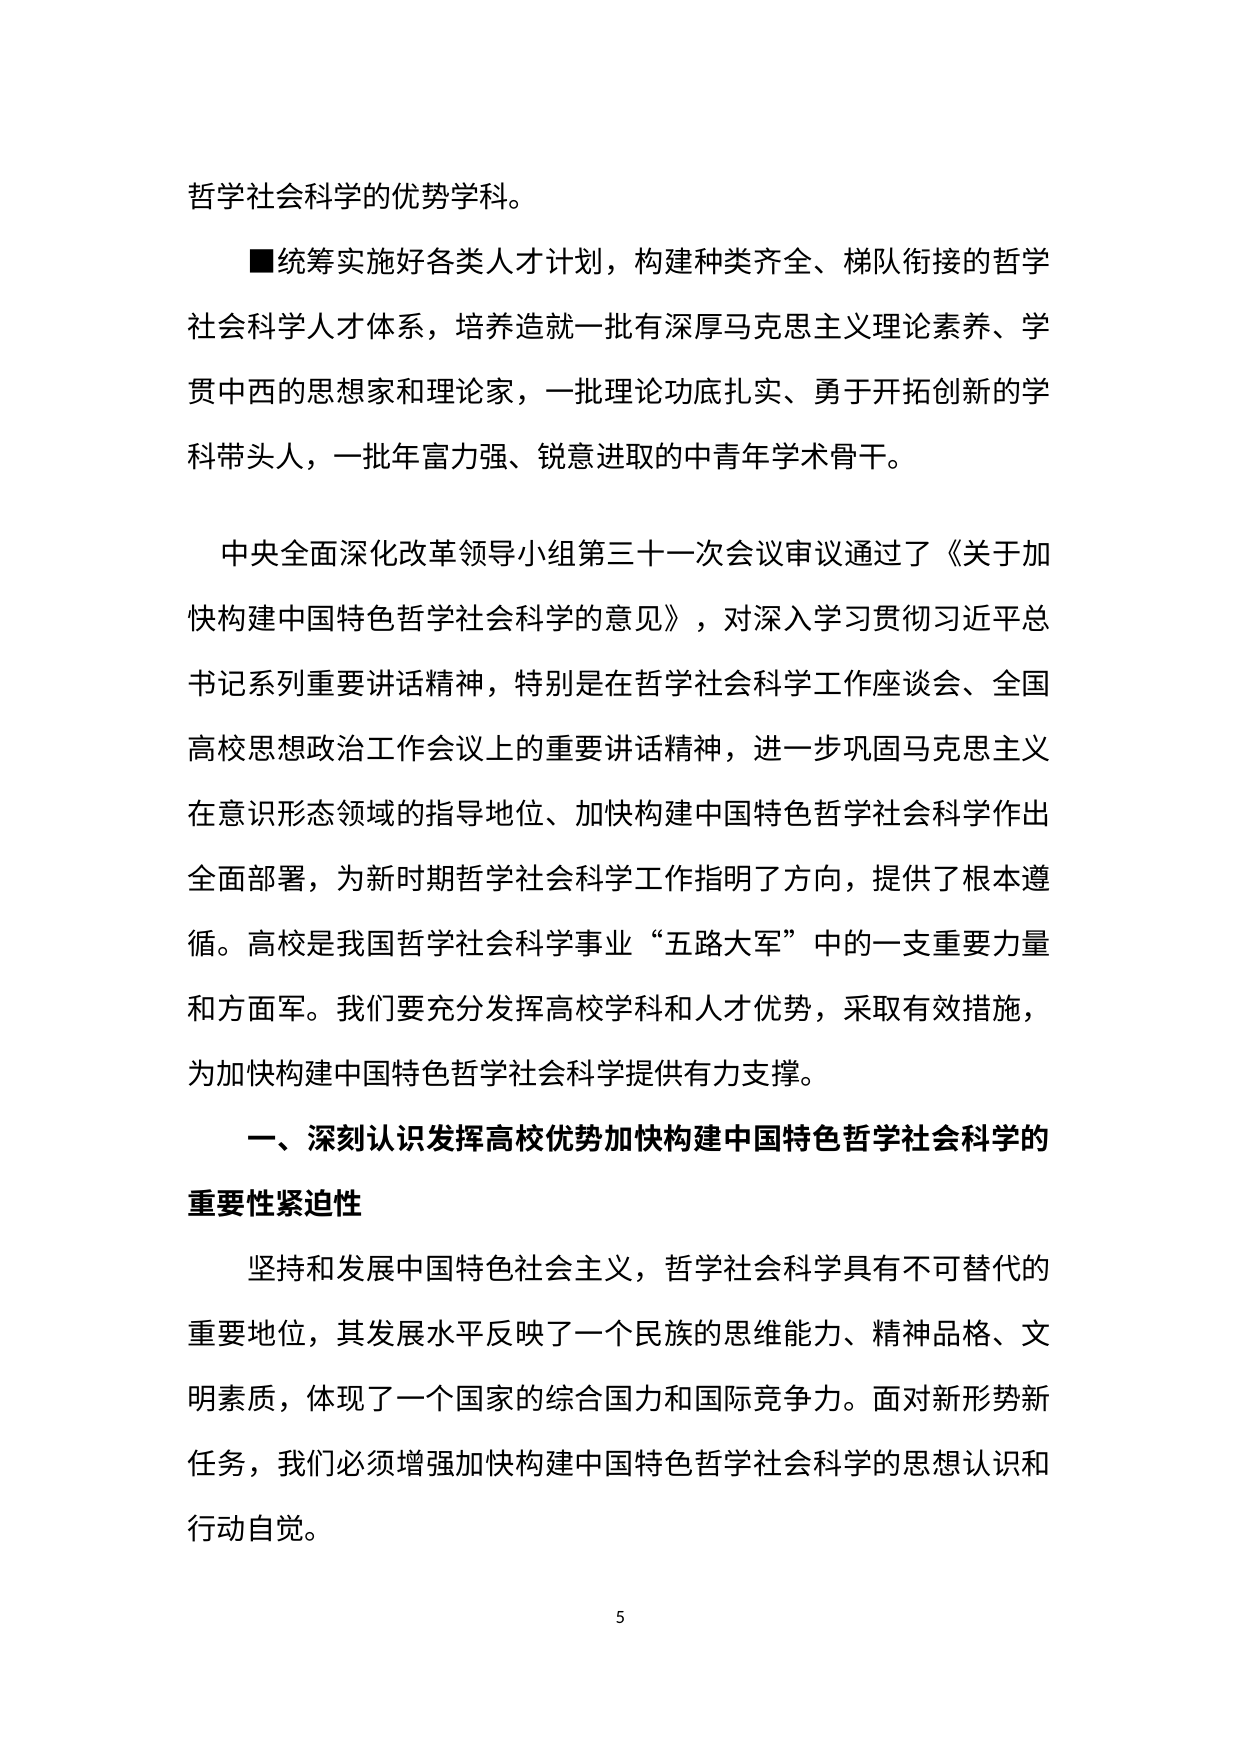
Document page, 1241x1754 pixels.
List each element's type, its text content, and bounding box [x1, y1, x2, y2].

text 一、深刻认识发挥高校优势加快构建中国特色哲学社会科学的重要性紧迫性 [187, 1104, 1053, 1234]
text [187, 162, 1053, 227]
text 中央全面深化改革领导小组第三十一次会议审议通过了《关于加快构建中国特色哲学社会科学的意见》，对深入学习贯彻习近平总书记系列重要讲话精神，特别是在哲学社会科学工作座谈会、全国高校思想政治工作会议上的重要讲话精神，进一步巩固马克思主义在意识形态领域的指导地位、加快构建中国特色哲学社会科学作出全面部署，为新时期哲学社会科学工作指明了方向，提供了根本遵循。高校是我国哲学社会科学事业“五路大军”中的一支重要力量和方面军。我们要充分发挥高校学科和人才优势，采取有效措施，为加快构建中国特色哲学社会科学提供有力支撑。 [187, 519, 1053, 1104]
text ■统筹实施好各类人才计划，构建种类齐全、梯队衔接的哲学社会科学人才体系，培养造就一批有深厚马克思主义理论素养、学贯中西的思想家和理论家，一批理论功底扎实、勇于开拓创新的学科带头人，一批年富力强、锐意进取的中青年学术骨干。 [187, 227, 1053, 487]
text 坚持和发展中国特色社会主义，哲学社会科学具有不可替代的重要地位，其发展水平反映了一个民族的思维能力、精神品格、文明素质，体现了一个国家的综合国力和国际竞争力。面对新形势新任务，我们必须增强加快构建中国特色哲学社会科学的思想认识和行动自觉。 [187, 1234, 1053, 1559]
